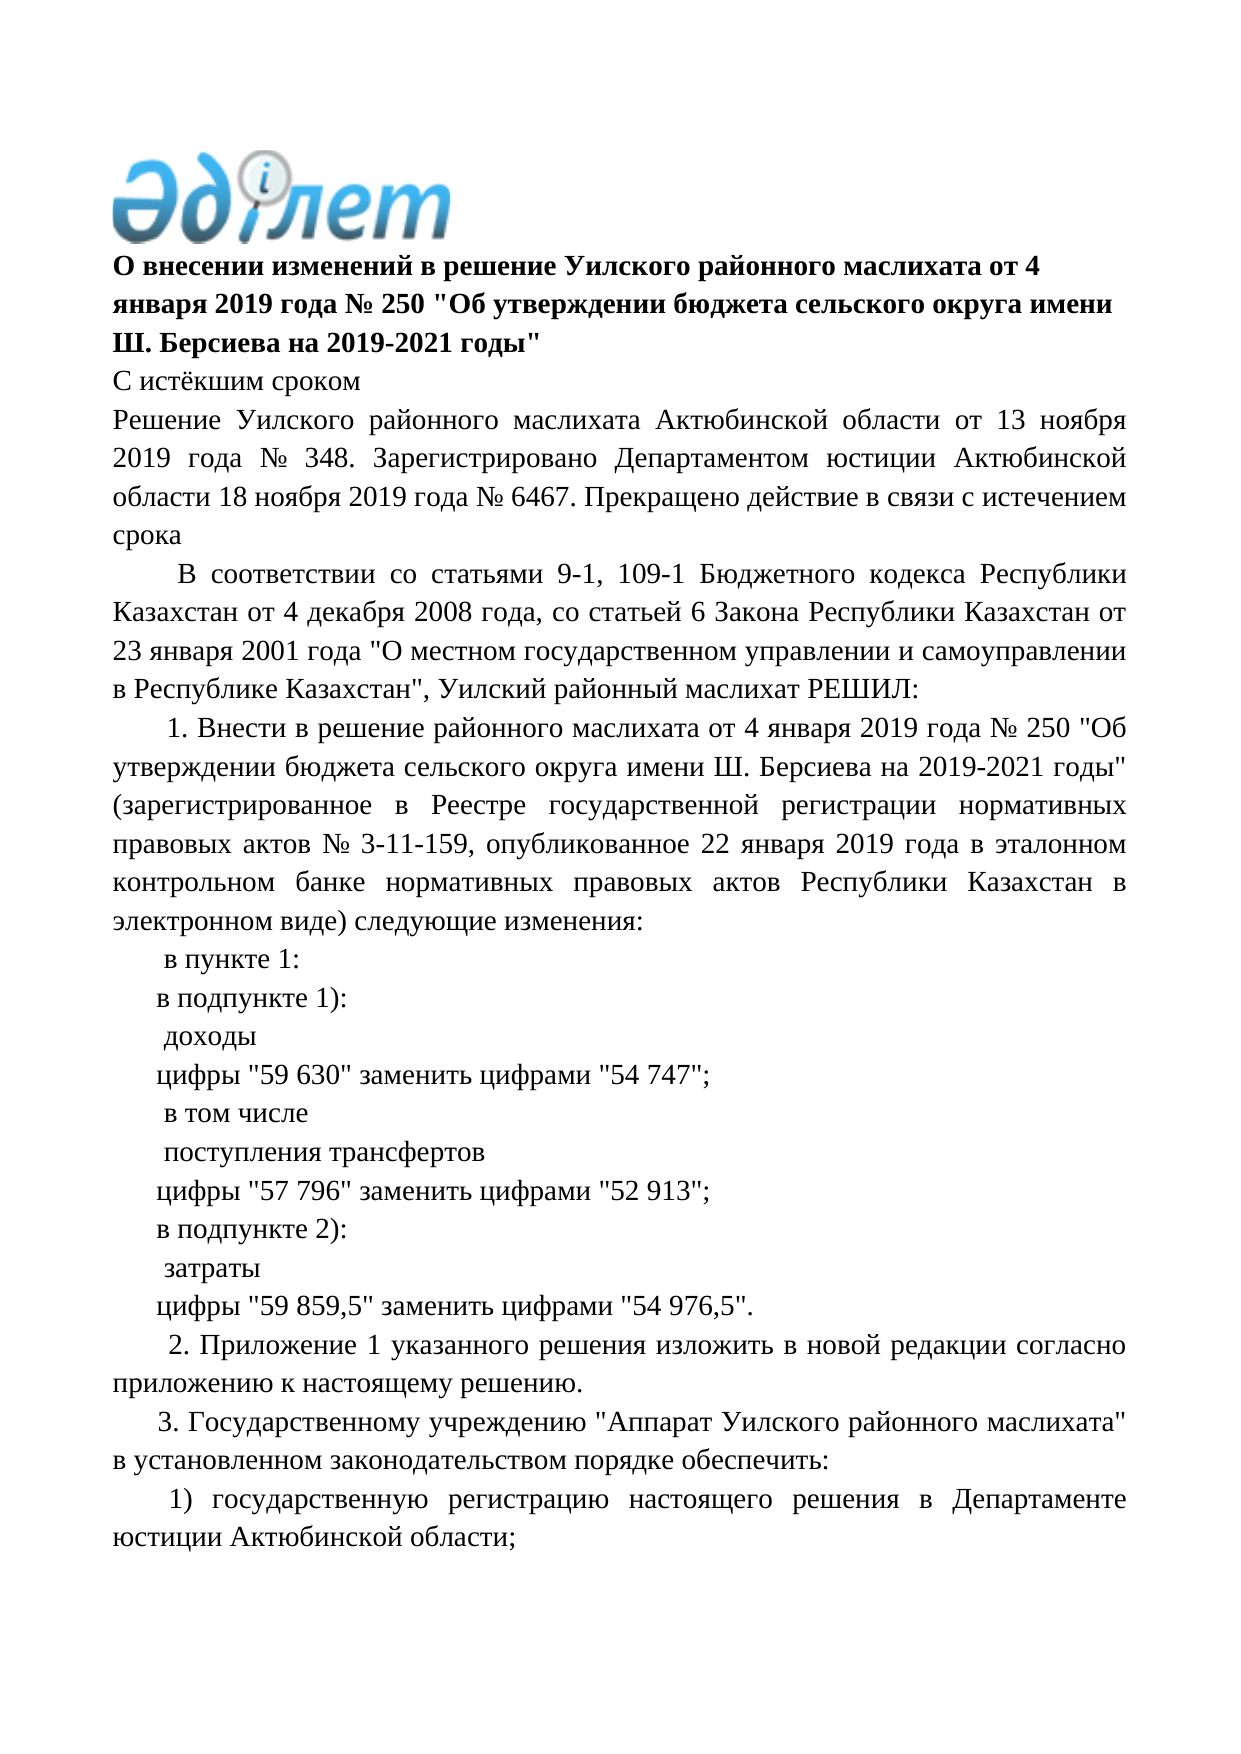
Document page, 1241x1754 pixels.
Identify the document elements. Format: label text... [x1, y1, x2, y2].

text доходы [112, 1018, 1128, 1052]
picture [112, 150, 451, 244]
text цифры "57 796" заменить цифрами "52 913"; [112, 1173, 1128, 1206]
text в том числе [112, 1096, 1128, 1129]
text О внесении изменений в решение Уилского районного маслихата от 4 января 2019 года № 250 "Об утверждении бюджета сельского округа имени Ш. Берсиева на 2019-2021 годы" [112, 248, 1128, 358]
text цифры "59 630" заменить цифрами "54 747"; [112, 1057, 1128, 1091]
text Решение Уилского районного маслихата Актюбинской области от 13 ноября 2019 года № 348. Зарегистрировано Департаментом юстиции Актюбинской области 18 ноября 2019 года № 6467. Прекращено действие в связи с истечением срока [112, 402, 1128, 551]
text 1. Внести в решение районного маслихата от 4 января 2019 года № 250 "Об утверждении бюджета сельского округа имени Ш. Берсиева на 2019-2021 годы" (зарегистрированное в Реестре государственной регистрации нормативных правовых актов № 3-11-159, опубликованное 22 января 2019 года в эталонном контрольном банке нормативных правовых актов Республики Казахстан в электронном виде) следующие изменения: [112, 710, 1128, 936]
text В соответствии со статьями 9-1, 109-1 Бюджетного кодекса Республики Казахстан от 4 декабря 2008 года, со статьей 6 Закона Республики Казахстан от 23 января 2001 года "О местном государственном управлении и самоуправлении в Республике Казахстан", Уилский районный маслихат РЕШИЛ: [112, 556, 1128, 705]
text в пункте 1: [112, 941, 1128, 975]
text в подпункте 2): [112, 1211, 1128, 1245]
text цифры "59 859,5" заменить цифрами "54 976,5". [112, 1288, 1128, 1322]
text 3. Государственному учреждению "Аппарат Уилского районного маслихата" в установленном законодательством порядке обеспечить: [112, 1404, 1128, 1476]
text затраты [112, 1250, 1128, 1283]
text 2. Приложение 1 указанного решения изложить в новой редакции согласно приложению к настоящему решению. [112, 1327, 1128, 1399]
text 1) государственную регистрацию настоящего решения в Департаменте юстиции Актюбинской области; [112, 1481, 1128, 1553]
text в подпункте 1): [112, 980, 1128, 1013]
text С истёкшим сроком [112, 363, 1128, 397]
text поступления трансфертов [112, 1134, 1128, 1168]
